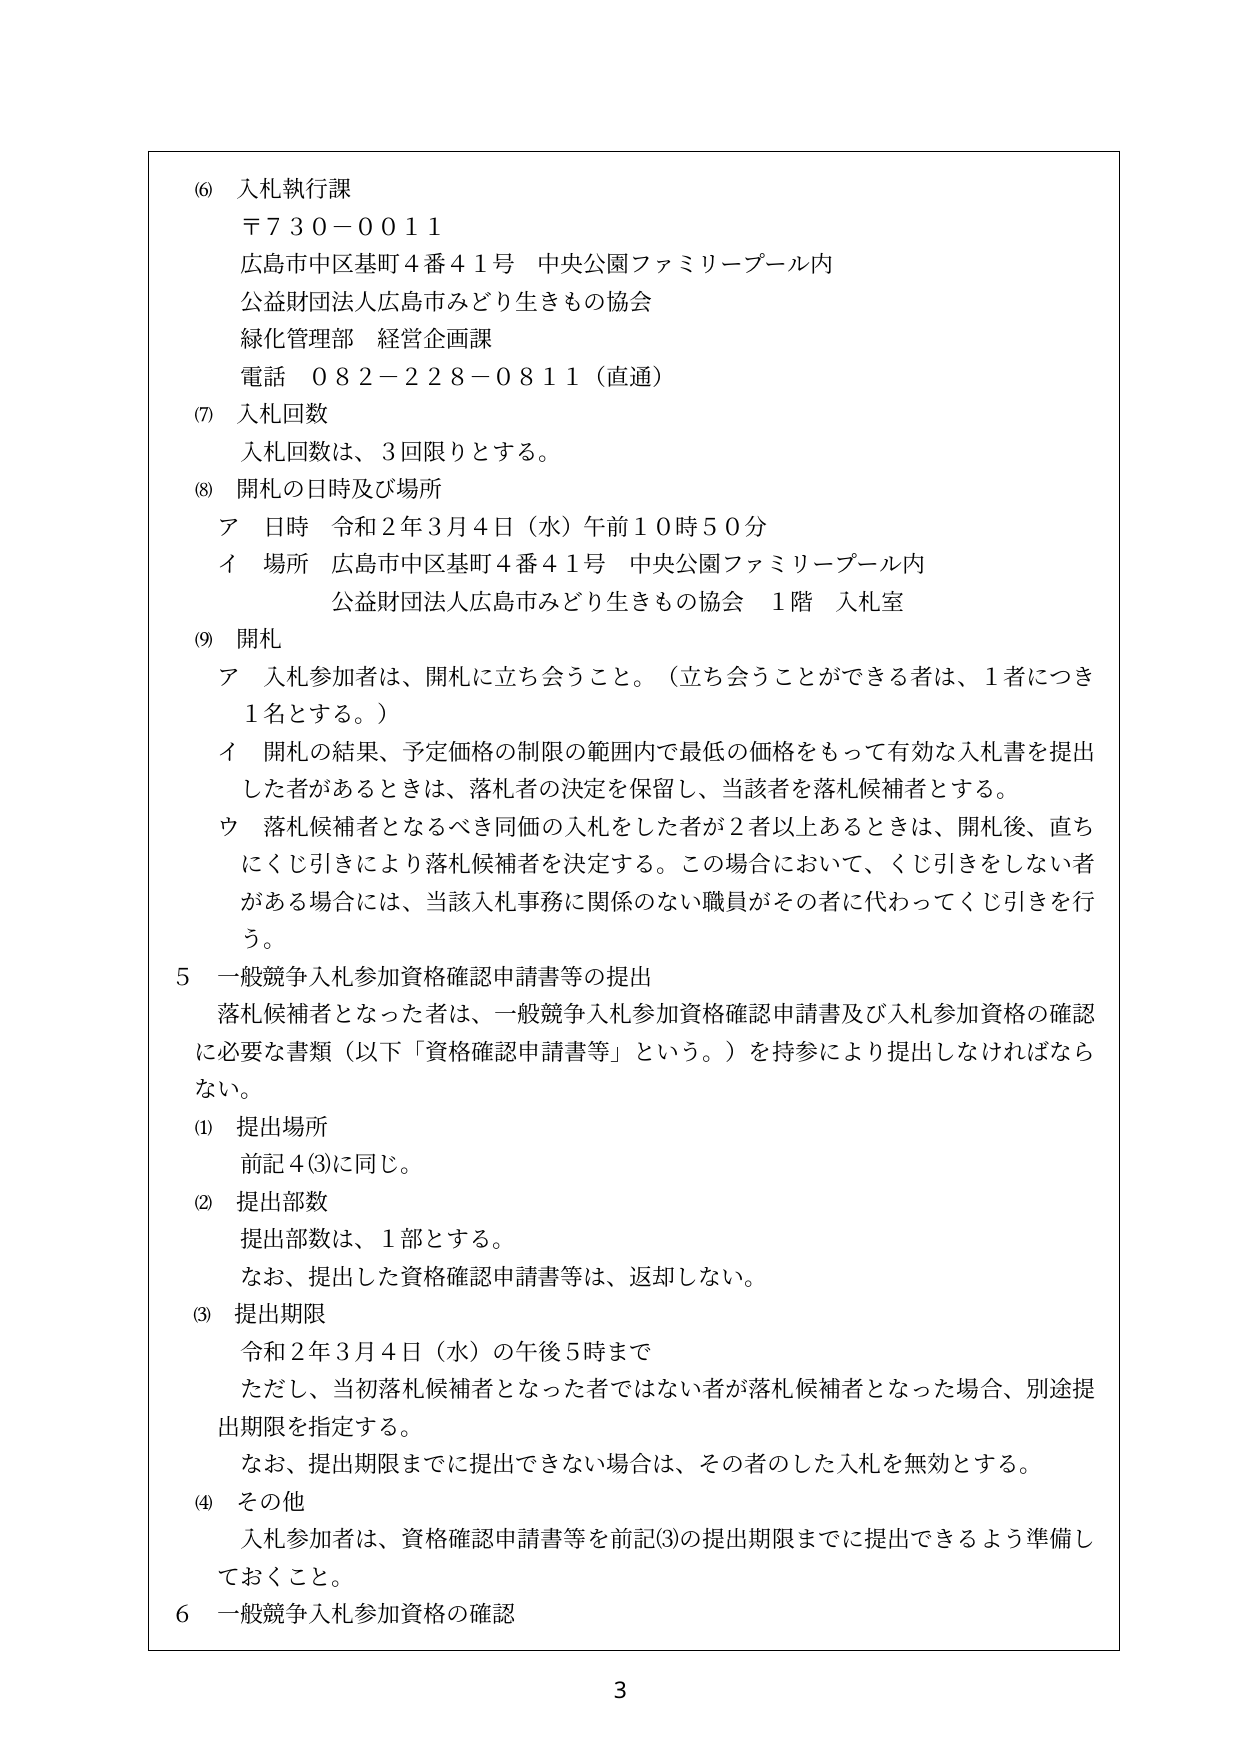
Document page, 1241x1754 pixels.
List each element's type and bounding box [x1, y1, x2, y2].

table_header [149, 152, 1119, 1649]
